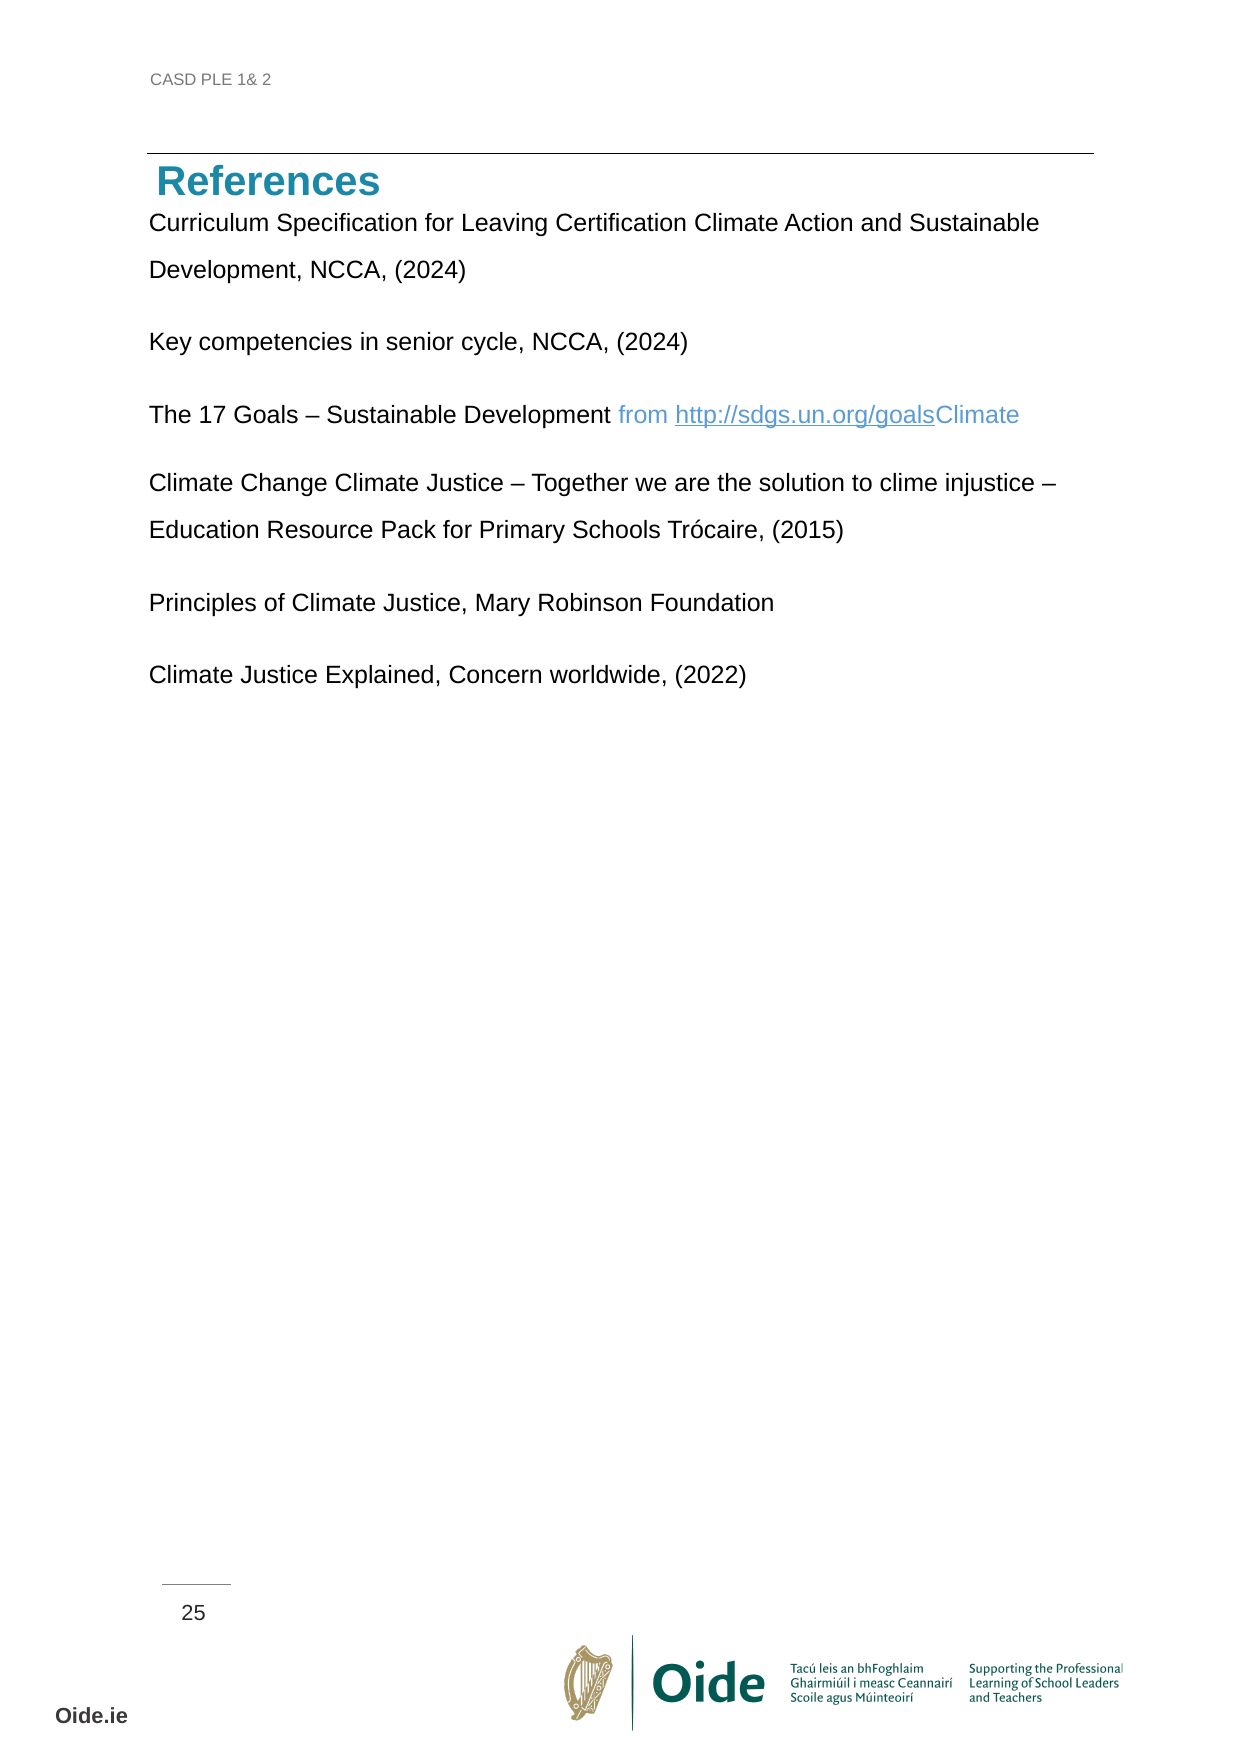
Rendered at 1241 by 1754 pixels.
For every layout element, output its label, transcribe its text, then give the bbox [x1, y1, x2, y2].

text Climate Justice Explained, Concern worldwide, (2022) [148, 660, 1090, 688]
text Key competencies in senior cycle, NCCA, (2024) [148, 327, 1090, 356]
text Principles of Climate Justice, Mary Robinson Foundation [148, 587, 1090, 616]
subtitle References [150, 150, 1090, 204]
picture [563, 1634, 1123, 1731]
text Education Resource Pack for Primary Schools Trócaire, (2015) [148, 515, 1090, 544]
text Development, NCCA, (2024) [148, 255, 1090, 284]
text Curriculum Specification for Leaving Certification Climate Action and Sustainable [148, 208, 1090, 236]
text The 17 Goals – Sustainable Development from http://sdgs.un.org/goalsClimate [148, 400, 1090, 428]
text Climate Change Climate Justice – Together we are the solution to clime injustice – [148, 468, 1090, 496]
